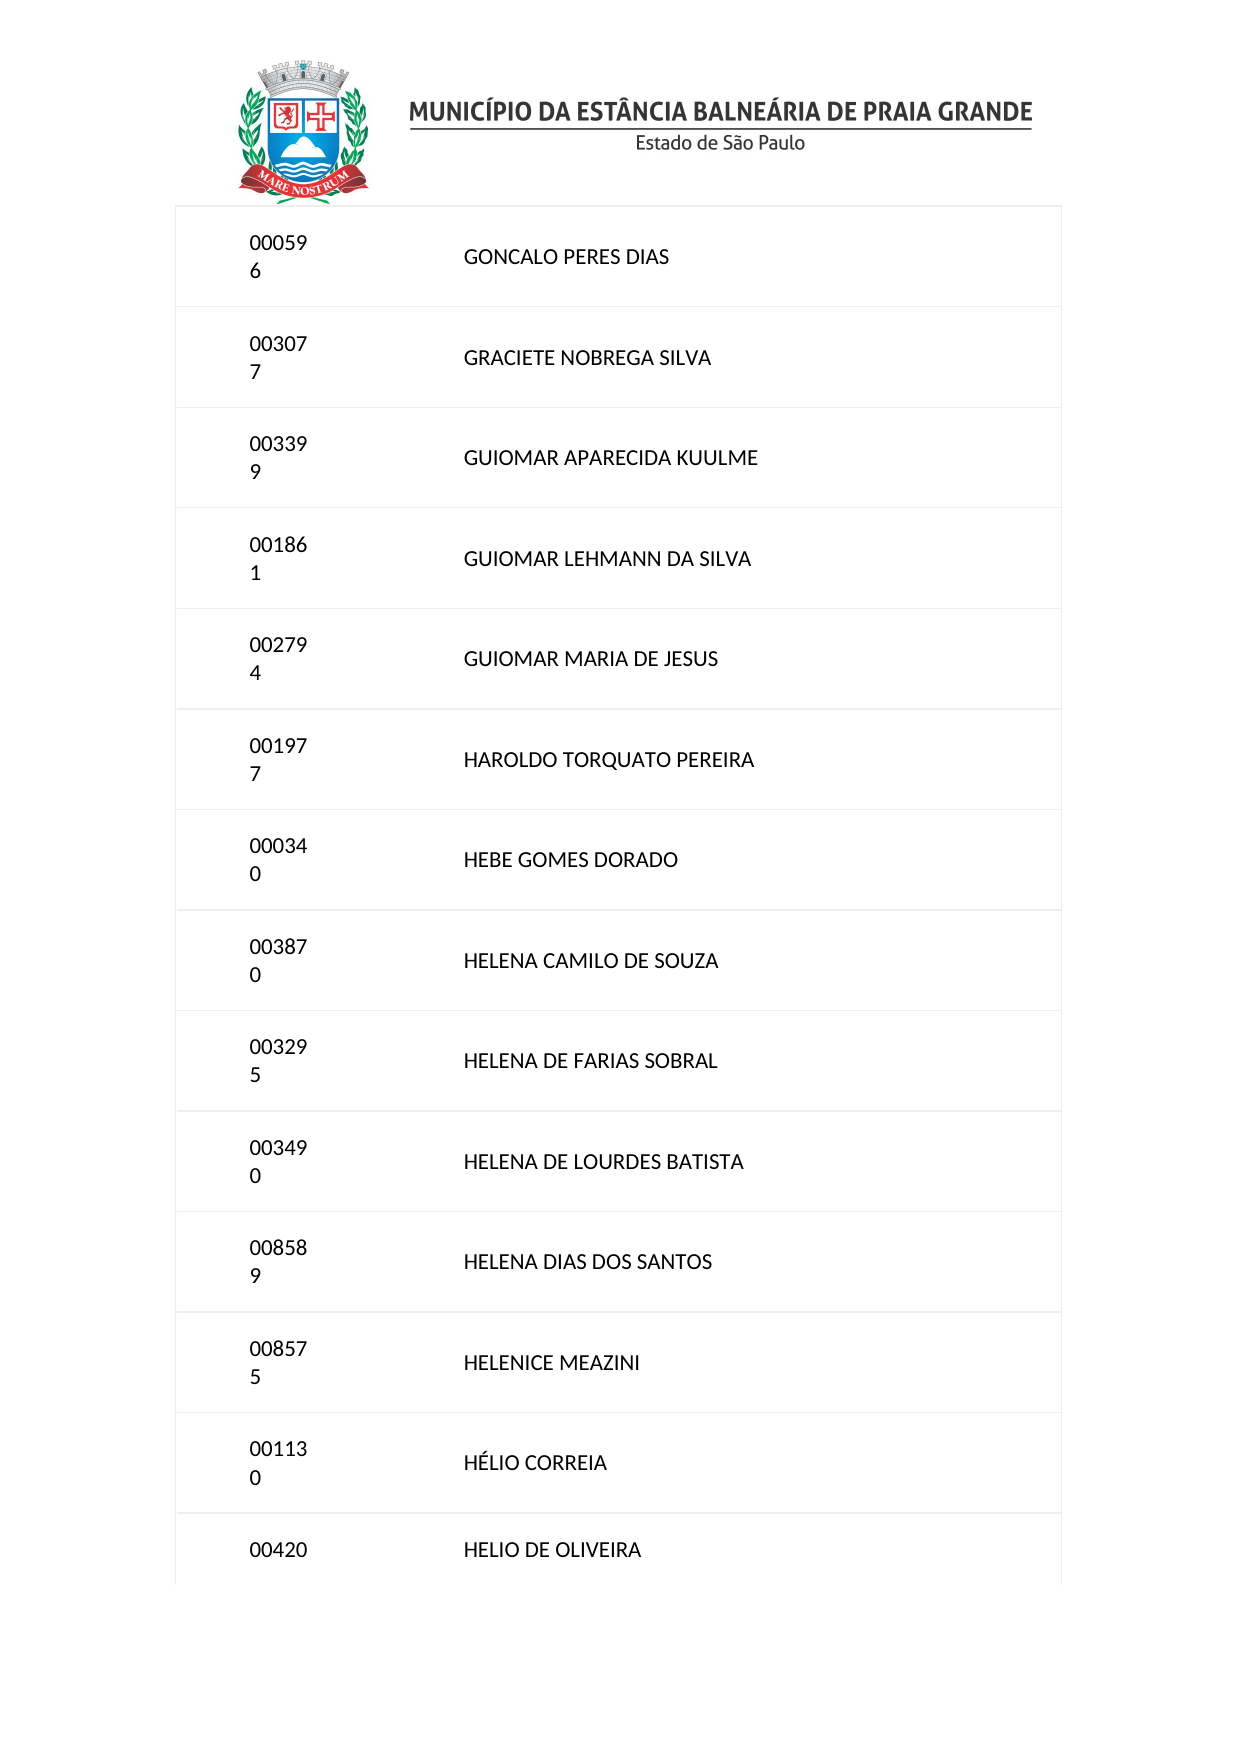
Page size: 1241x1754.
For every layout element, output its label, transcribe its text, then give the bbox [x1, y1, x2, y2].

table_cell GRACIETE NOBREGA SILVA [390, 307, 1061, 406]
table_cell 004209 [176, 1513, 390, 1584]
picture [236, 44, 1065, 206]
table_cell GUIOMAR APARECIDA KUULME [390, 408, 1061, 507]
table_cell 001861 [176, 508, 390, 607]
table_cell 000596 [176, 207, 390, 306]
table_cell HELIO DE OLIVEIRA [390, 1514, 1061, 1584]
table_cell HELENICE MEAZINI [390, 1313, 1061, 1412]
table_cell HAROLDO TORQUATO PEREIRA [390, 710, 1061, 808]
table_cell 003077 [176, 307, 390, 406]
table_cell 008589 [176, 1212, 390, 1311]
table_cell GUIOMAR MARIA DE JESUS [390, 609, 1061, 708]
table_cell 003870 [176, 910, 390, 1009]
table_cell GONCALO PERES DIAS [390, 207, 1061, 306]
table_cell HELENA DE FARIAS SOBRAL [390, 1011, 1061, 1110]
table_cell 001977 [176, 709, 390, 808]
table_cell 003399 [176, 408, 390, 507]
table_cell 003295 [176, 1011, 390, 1110]
table_cell HELENA DE LOURDES BATISTA [390, 1112, 1061, 1211]
table_cell GUIOMAR LEHMANN DA SILVA [390, 508, 1061, 607]
table_cell 002794 [176, 609, 390, 708]
table_cell HEBE GOMES DORADO [390, 810, 1061, 909]
table_cell HELENA CAMILO DE SOUZA [390, 911, 1061, 1009]
table_cell 008575 [176, 1312, 390, 1412]
table_cell 003490 [176, 1111, 390, 1211]
table_cell HÉLIO CORREIA [390, 1413, 1061, 1512]
table_cell HELENA DIAS DOS SANTOS [390, 1212, 1061, 1311]
table_cell 001130 [176, 1413, 390, 1512]
table_cell 000340 [176, 810, 390, 909]
